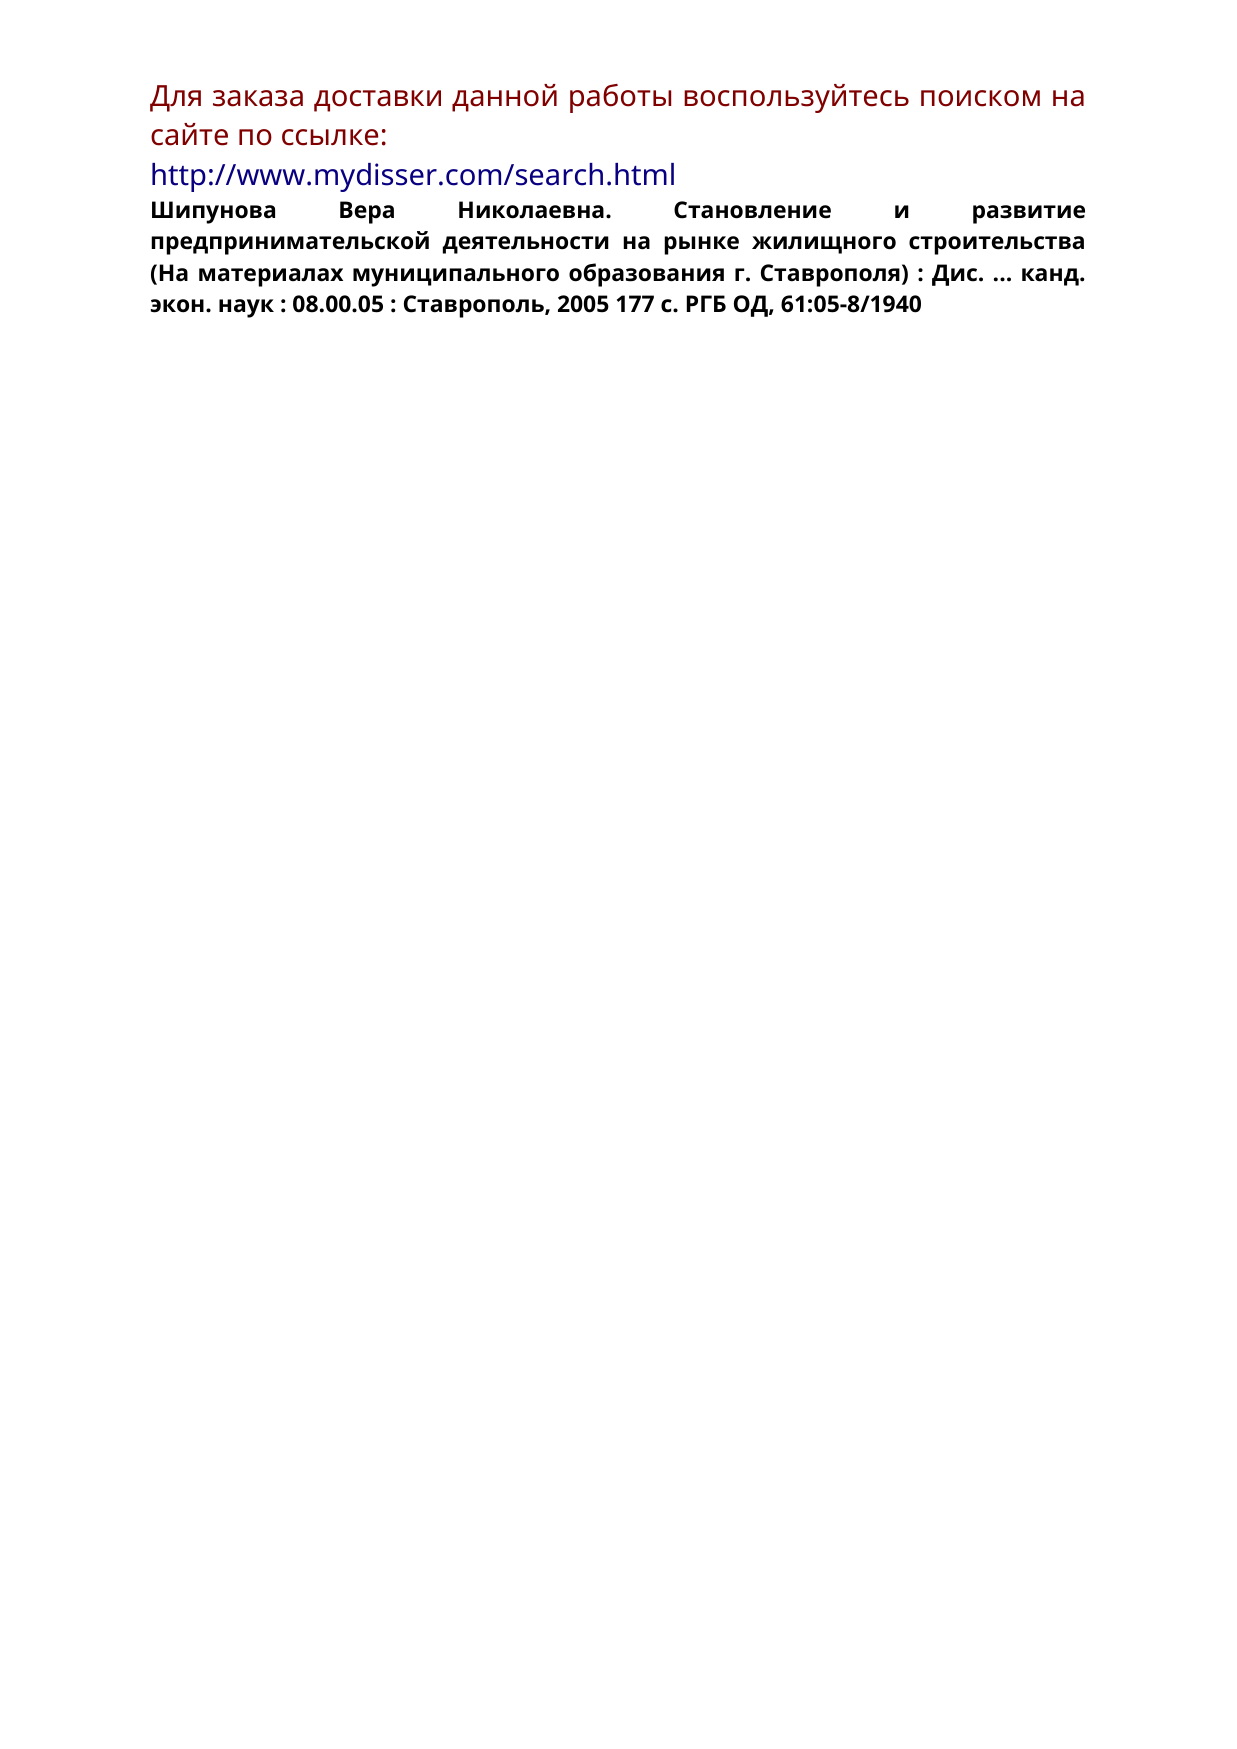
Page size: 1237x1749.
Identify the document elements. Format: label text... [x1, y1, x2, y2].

text Шипунова Вера Николаевна. Становление и развитие предпринимательской деятельности на рынке жилищного строительства (На материалах муниципального образования г. Ставрополя) : Дис. ... канд. экон. наук : 08.00.05 : Ставрополь, 2005 177 c. РГБ ОД, 61:05-8/1940 [150, 194, 1086, 319]
